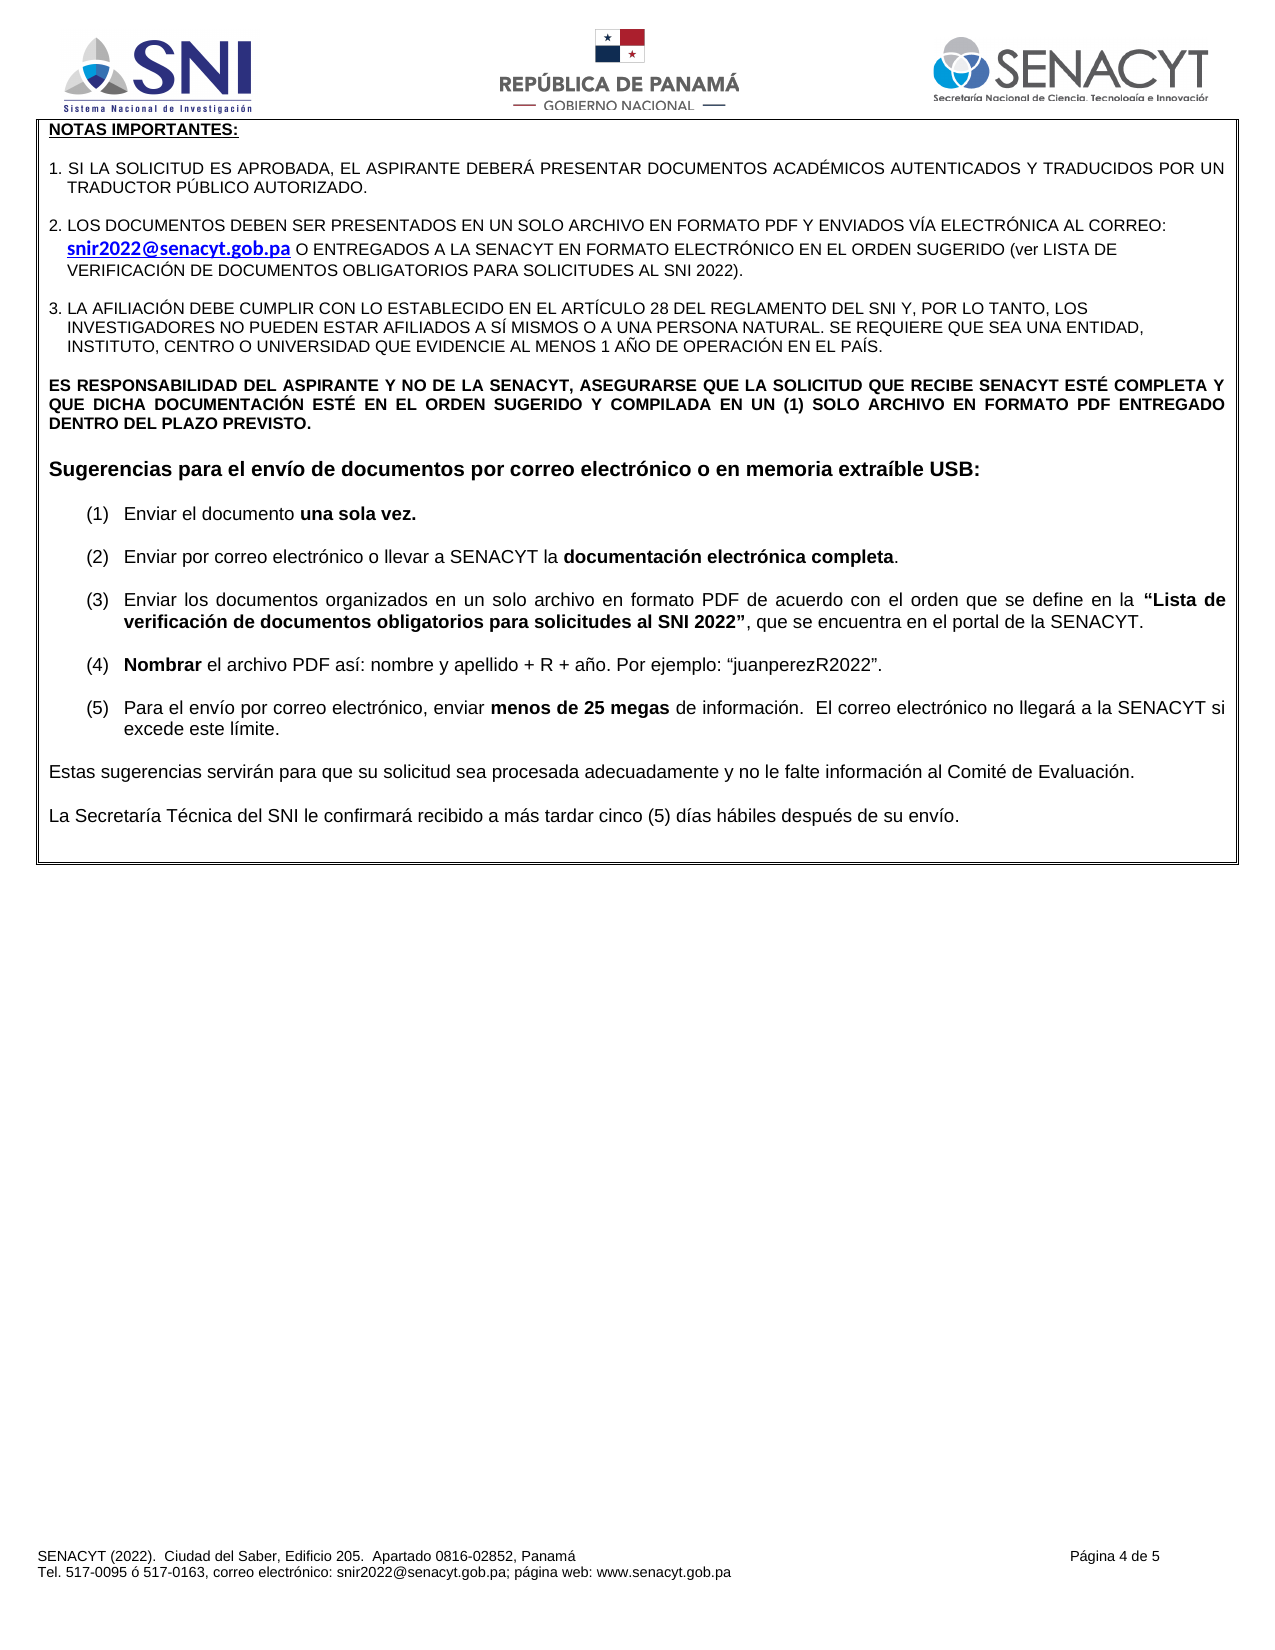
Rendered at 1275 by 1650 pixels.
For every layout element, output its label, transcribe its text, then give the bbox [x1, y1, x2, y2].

picture [500, 29, 739, 110]
table_cell NOTAS IMPORTANTES: 1. SI LA SOLICITUD ES APROBADA, EL ASPIRANTE DEBERÁ PRESENTAR DOCUMENTOS ACADÉMICOS AUTENTICADOS Y TRADUCIDOS POR UN TRADUCTOR PÚBLICO AUTORIZADO. 2. LOS DOCUMENTOS DEBEN SER PRESENTADOS EN UN SOLO ARCHIVO EN FORMATO PDF Y ENVIADOS VÍA ELECTRÓNICA AL CORREO: snir2022@senacyt.gob.pa O ENTREGADOS A LA SENACYT EN FORMATO ELECTRÓNICO EN EL ORDEN SUGERIDO (ver LISTA DE VERIFICACIÓN DE DOCUMENTOS OBLIGATORIOS PARA SOLICITUDES AL SNI 2022). 3. LA AFILIACIÓN DEBE CUMPLIR CON LO ESTABLECIDO EN EL ARTÍCULO 28 DEL REGLAMENTO DEL SNI Y, POR LO TANTO, LOS INVESTIGADORES NO PUEDEN ESTAR AFILIADOS A SÍ MISMOS O A UNA PERSONA NATURAL. SE REQUIERE QUE SEA UNA ENTIDAD, INSTITUTO, CENTRO O UNIVERSIDAD QUE EVIDENCIE AL MENOS 1 AÑO DE OPERACIÓN EN EL PAÍS. ES RESPONSABILIDAD DEL ASPIRANTE Y NO DE LA SENACYT, ASEGURARSE QUE LA SOLICITUD QUE RECIBE SENACYT ESTÉ COMPLETA Y QUE DICHA DOCUMENTACIÓN ESTÉ EN EL ORDEN SUGERIDO Y COMPILADA EN UN (1) SOLO ARCHIVO EN FORMATO PDF ENTREGADO DENTRO DEL PLAZO PREVISTO. Sugerencias para el envío de documentos por correo electrónico o en memoria extraíble USB: Enviar el documento una sola vez. Enviar por correo electrónico o llevar a SENACYT la documentación electrónica completa. Enviar los documentos organizados en un solo archivo en formato PDF de acuerdo con el orden que se define en la “Lista de verificación de documentos obligatorios para solicitudes al SNI 2022”, que se encuentra en el portal de la SENACYT. Nombrar el archivo PDF así: nombre y apellido + R + año. Por ejemplo: “juanperezR2022”. Para el envío por correo electrónico, enviar menos de 25 megas de información. El correo electrónico no llegará a la SENACYT si excede este límite. Estas sugerencias servirán para que su solicitud sea procesada adecuadamente y no le falte información al Comité de Evaluación. La Secretaría Técnica del SNI le confirmará recibido a más tardar cinco (5) días hábiles después de su envío. [39, 120, 1236, 862]
picture [933, 37, 1209, 100]
picture [59, 29, 260, 117]
